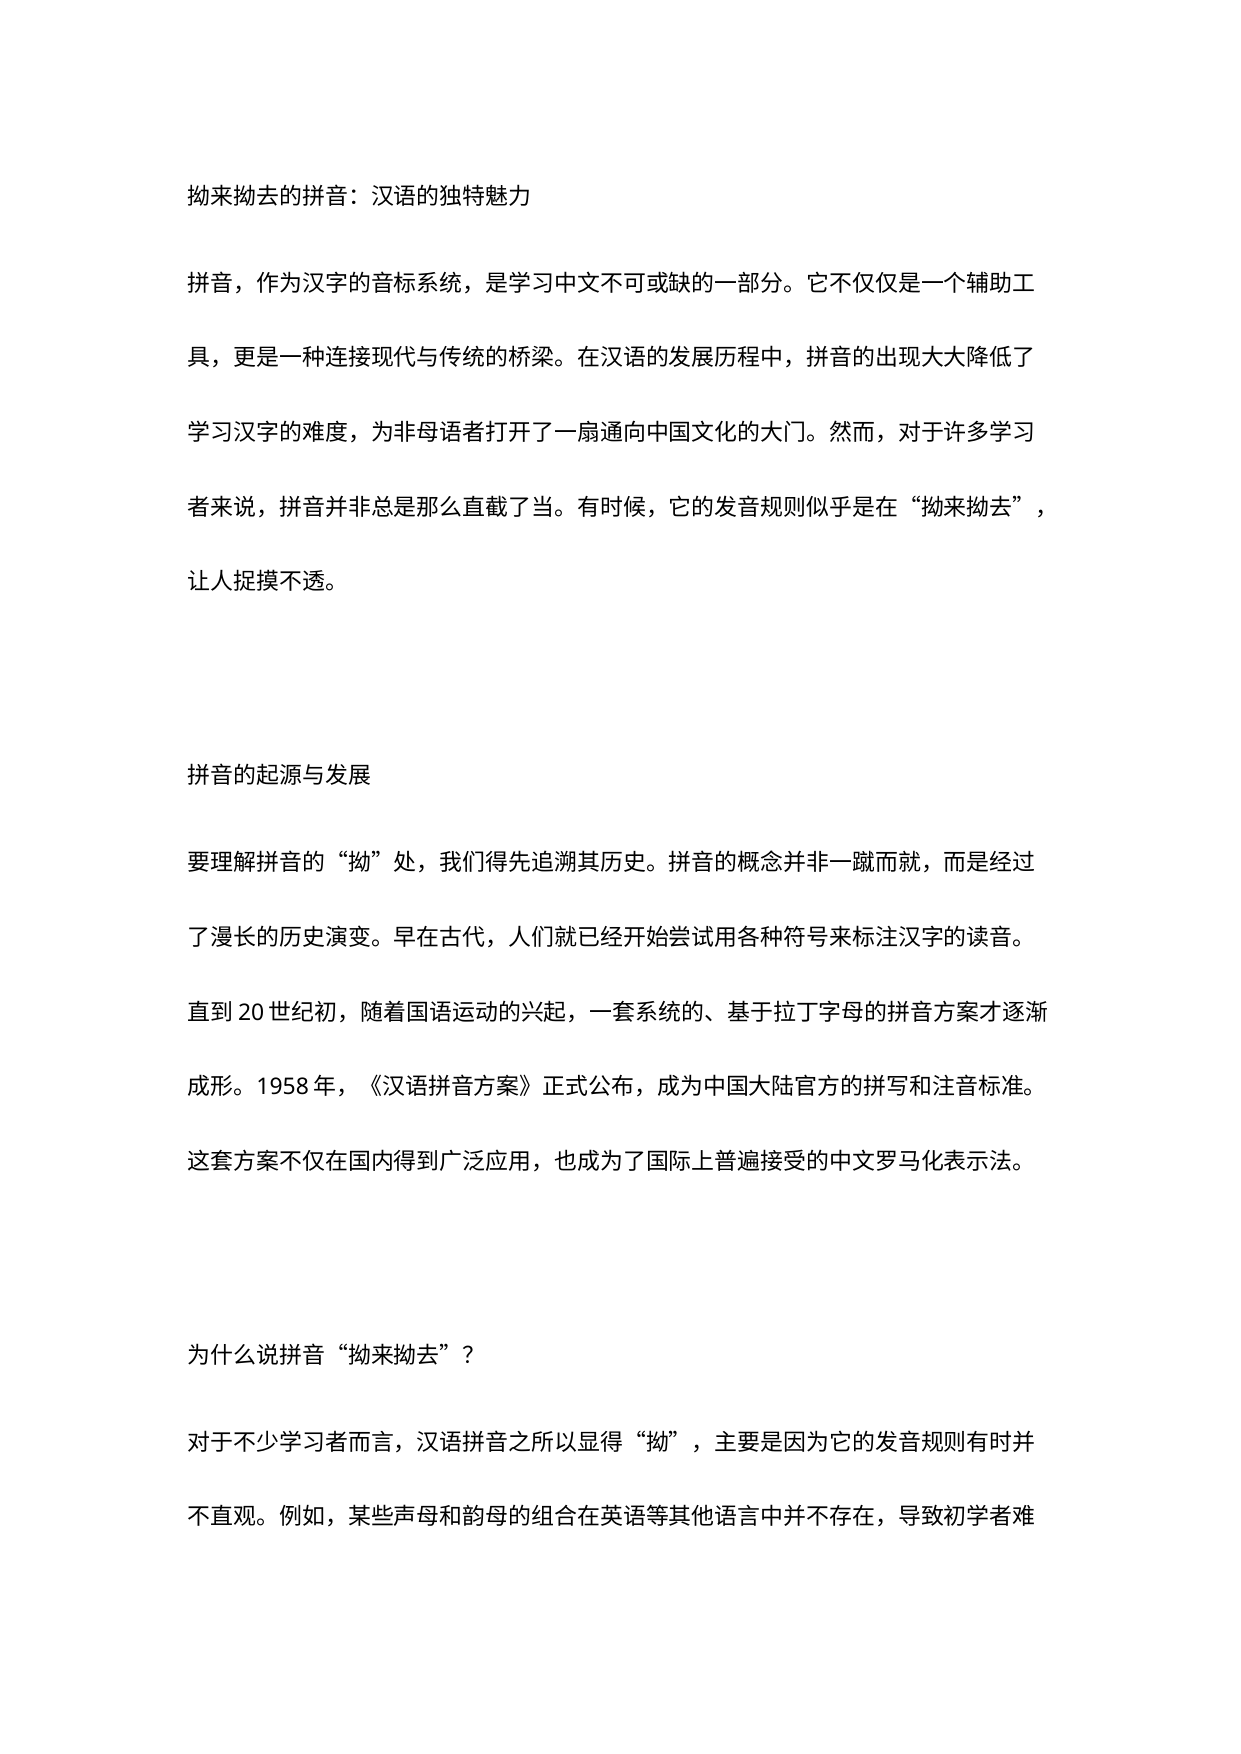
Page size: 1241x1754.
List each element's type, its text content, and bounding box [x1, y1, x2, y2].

text 为什么说拼音“拗来拗去”？ [187, 1321, 1053, 1386]
text 拗来拗去的拼音：汉语的独特魅力 [187, 162, 1053, 227]
text 要理解拼音的“拗”处，我们得先追溯其历史。拼音的概念并非一蹴而就，而是经过了漫长的历史演变。早在古代，人们就已经开始尝试用各种符号来标注汉字的读音。直到20世纪初，随着国语运动的兴起，一套系统的、基于拉丁字母的拼音方案才逐渐成形。1958年，《汉语拼音方案》正式公布，成为中国大陆官方的拼写和注音标准。这套方案不仅在国内得到广泛应用，也成为了国际上普遍接受的中文罗马化表示法。 [187, 828, 1053, 1192]
text 拼音，作为汉字的音标系统，是学习中文不可或缺的一部分。它不仅仅是一个辅助工具，更是一种连接现代与传统的桥梁。在汉语的发展历程中，拼音的出现大大降低了学习汉字的难度，为非母语者打开了一扇通向中国文化的大门。然而，对于许多学习者来说，拼音并非总是那么直截了当。有时候，它的发音规则似乎是在“拗来拗去”，让人捉摸不透。 [187, 248, 1053, 612]
text 拼音的起源与发展 [187, 742, 1053, 807]
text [187, 1408, 1053, 1547]
